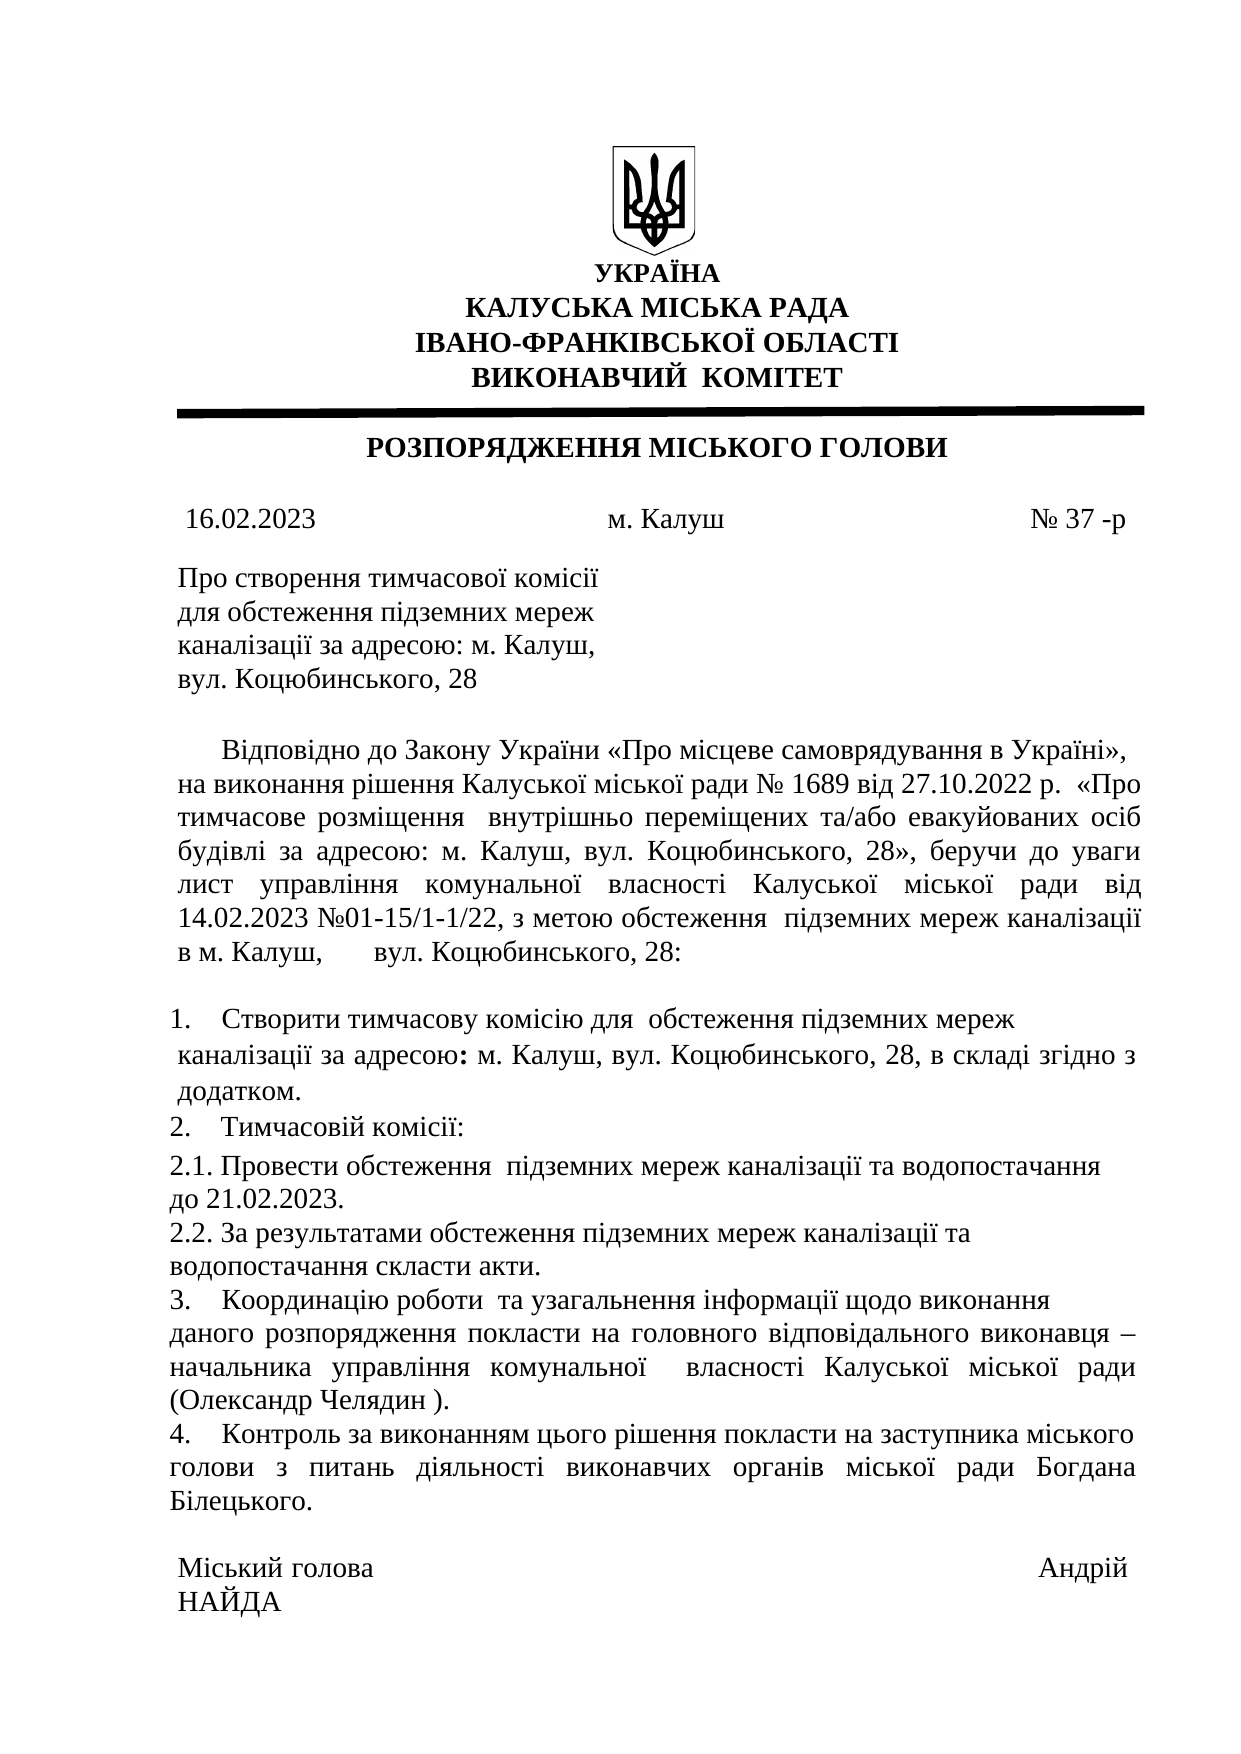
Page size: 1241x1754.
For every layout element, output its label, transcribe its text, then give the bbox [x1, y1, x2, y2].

text 16.02.2023 м. Калуш № 37 -р [177, 501, 1137, 534]
text КАЛУСЬКА МІСЬКА РАДА [177, 290, 1137, 323]
title водопостачання скласти акти. [133, 1248, 1137, 1282]
text 2. Тимчасовій комісії: [133, 1109, 1137, 1143]
title Координацію роботи та узагальнення інформації щодо виконання [169, 1282, 1137, 1315]
title для обстеження підземних мереж [177, 594, 1137, 627]
title каналізації за адресою: м. Калуш, [177, 627, 1137, 661]
title даного розпорядження покласти на головного відповідального виконавця – начальника управління комунальної власності Калуської міської ради (Олександр Челядин ). [169, 1315, 1137, 1416]
title Відповідно до Закону України «Про місцеве самоврядування в Україні», [177, 732, 1137, 766]
text ІВАНО-ФРАНКІВСЬКОЇ ОБЛАСТІ [177, 325, 1137, 358]
text РОЗПОРЯДЖЕННЯ МІСЬКОГО ГОЛОВИ [177, 431, 1137, 464]
text на виконання рішення Калуської міської ради № 1689 від 27.10.2022 р. «Про тимчасове розміщення внутрішньо переміщених та/або евакуйованих осіб будівлі за адресою: м. Калуш, вул. Коцюбинського, 28», беручи до уваги лист управління комунальної власності Калуської міської ради від 14.02.2023 №01-15/1-1/22, з метою обстеження підземних мереж каналізації в м. Калуш, вул. Коцюбинського, 28: [177, 766, 1142, 967]
title 2.2. За результатами обстеження підземних мереж каналізації та [133, 1215, 1137, 1248]
text УКРАЇНА [177, 257, 1137, 288]
title до 21.02.2023. [133, 1181, 1137, 1215]
list Контроль за виконанням цього рішення покласти на заступника міського [169, 1416, 1137, 1449]
title Міський голова Андрій НАЙДА [177, 1550, 1137, 1617]
text голови з питань діяльності виконавчих органів міської ради Богдана Білецького. [169, 1449, 1137, 1517]
list Створити тимчасову комісію для обстеження підземних мереж [169, 1001, 1137, 1034]
text каналізації за адресою: м. Калуш, вул. Коцюбинського, 28, в складі згідно з додатком. [177, 1037, 1137, 1107]
title Про створення тимчасової комісії [177, 560, 1137, 594]
title вул. Коцюбинського, 28 [177, 661, 1137, 694]
text ВИКОНАВЧИЙ КОМІТЕТ [177, 360, 1137, 394]
title 2.1. Провести обстеження підземних мереж каналізації та водопостачання [133, 1148, 1137, 1181]
